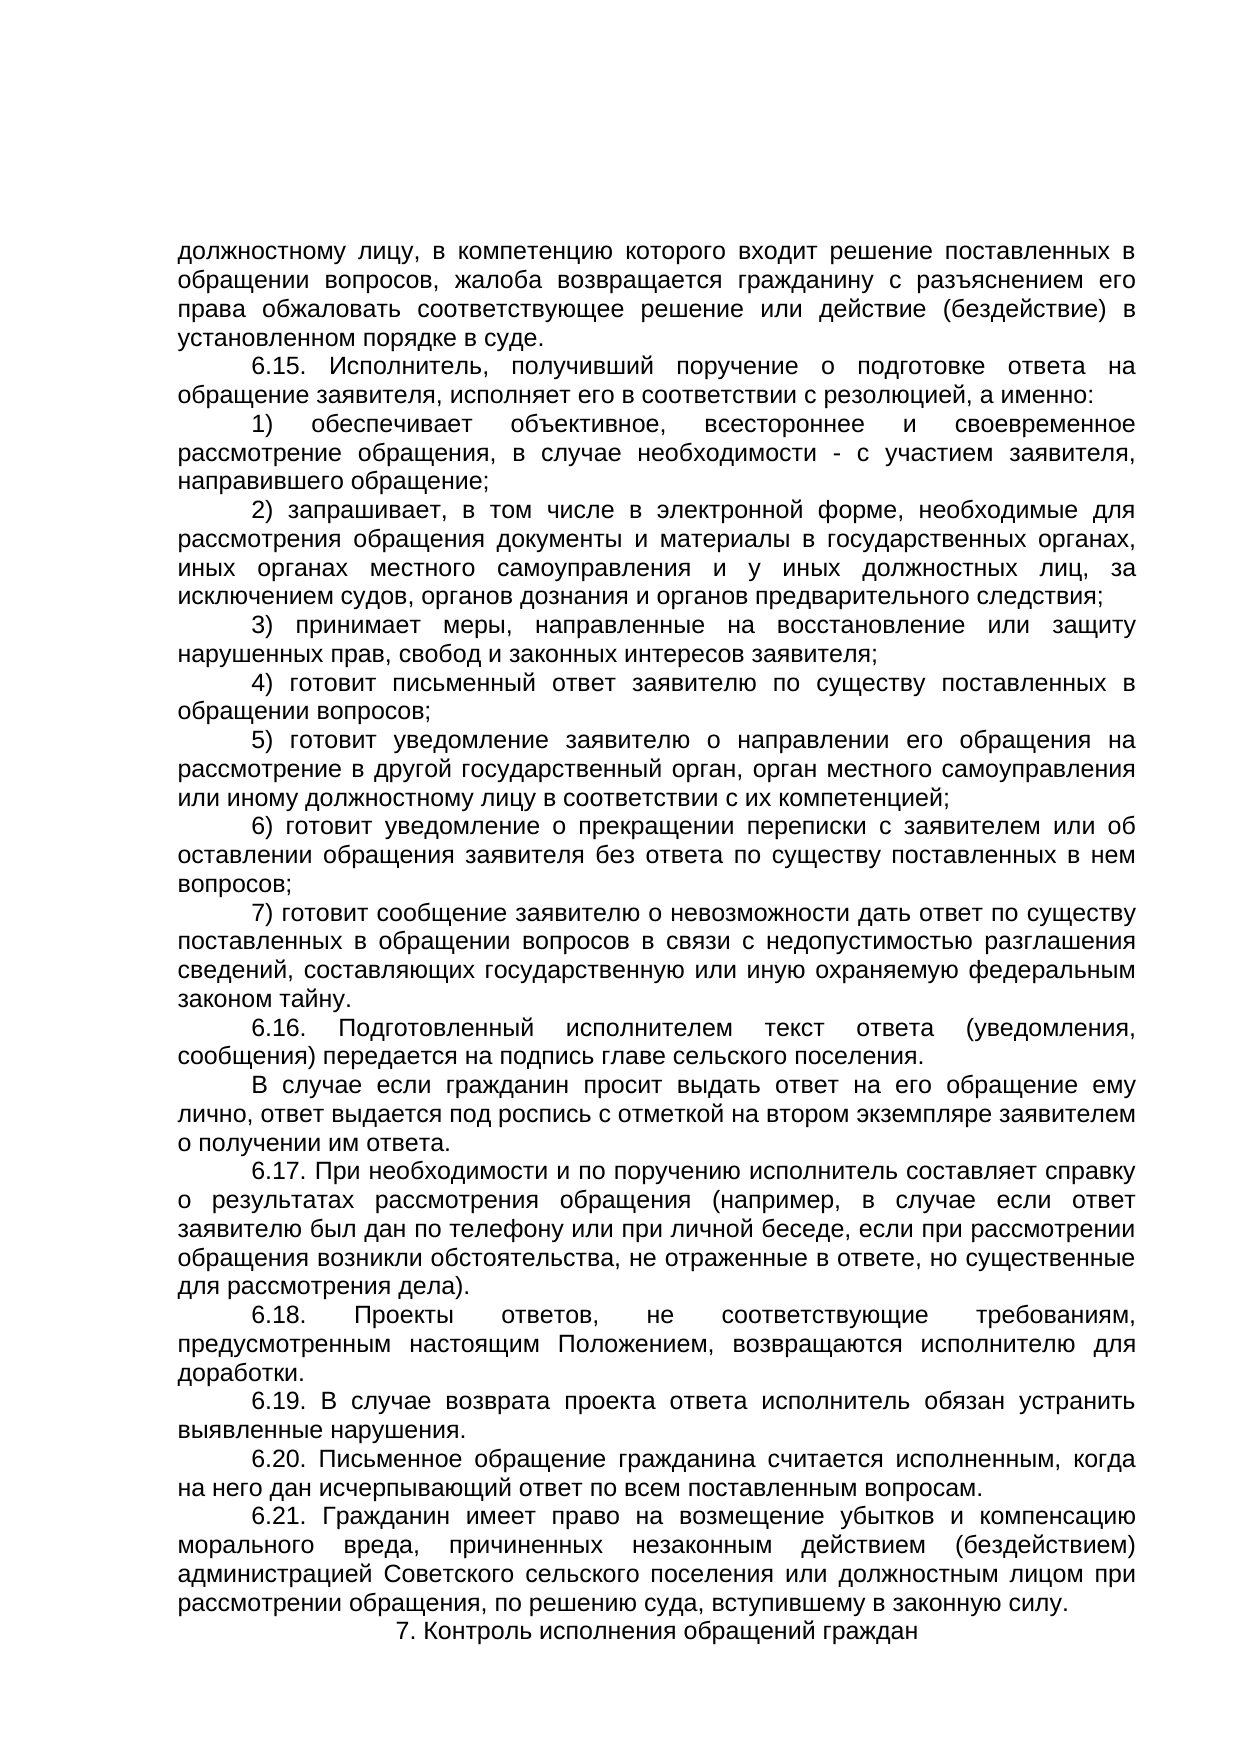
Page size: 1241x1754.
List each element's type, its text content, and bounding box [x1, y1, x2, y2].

text 1) обеспечивает объективное, всестороннее и своевременное рассмотрение обращения, в случае необходимости - с участием заявителя, направившего обращение; [177, 409, 1137, 495]
text 7) готовит сообщение заявителю о невозможности дать ответ по существу поставленных в обращении вопросов в связи с недопустимостью разглашения сведений, составляющих государственную или иную охраняемую федеральным законом тайну. [177, 897, 1137, 1012]
text 6.18. Проекты ответов, не соответствующие требованиям, предусмотренным настоящим Положением, возвращаются исполнителю для доработки. [177, 1300, 1137, 1386]
text 6.21. Гражданин имеет право на возмещение убытков и компенсацию морального вреда, причиненных незаконным действием (бездействием) администрацией Советского сельского поселения или должностным лицом при рассмотрении обращения, по решению суда, вступившему в законную силу. [177, 1501, 1137, 1616]
text 4) готовит письменный ответ заявителю по существу поставленных в обращении вопросов; [177, 667, 1137, 725]
text 6.17. При необходимости и по поручению исполнитель составляет справку о результатах рассмотрения обращения (например, в случае если ответ заявителю был дан по телефону или при личной беседе, если при рассмотрении обращения возникли обстоятельства, не отраженные в ответе, но существенные для рассмотрения дела). [177, 1156, 1137, 1300]
text В случае если гражданин просит выдать ответ на его обращение ему лично, ответ выдается под роспись с отметкой на втором экземпляре заявителем о получении им ответа. [177, 1070, 1137, 1156]
text 5) готовит уведомление заявителю о направлении его обращения на рассмотрение в другой государственный орган, орган местного самоуправления или иному должностному лицу в соответствии с их компетенцией; [177, 725, 1137, 811]
text 6.15. Исполнитель, получивший поручение о подготовке ответа на обращение заявителя, исполняет его в соответствии с резолюцией, а именно: [177, 351, 1137, 409]
text 6.16. Подготовленный исполнителем текст ответа (уведомления, сообщения) передается на подпись главе сельского поселения. [177, 1012, 1137, 1070]
text 6.20. Письменное обращение гражданина считается исполненным, когда на него дан исчерпывающий ответ по всем поставленным вопросам. [177, 1444, 1137, 1501]
text 6) готовит уведомление о прекращении переписки с заявителем или об оставлении обращения заявителя без ответа по существу поставленных в нем вопросов; [177, 811, 1137, 897]
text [177, 236, 1137, 351]
text 3) принимает меры, направленные на восстановление или защиту нарушенных прав, свобод и законных интересов заявителя; [177, 610, 1137, 667]
text 7. Контроль исполнения обращений граждан [177, 1616, 1137, 1645]
text 6.19. В случае возврата проекта ответа исполнитель обязан устранить выявленные нарушения. [177, 1386, 1137, 1444]
text 2) запрашивает, в том числе в электронной форме, необходимые для рассмотрения обращения документы и материалы в государственных органах, иных органах местного самоуправления и у иных должностных лиц, за исключением судов, органов дознания и органов предварительного следствия; [177, 495, 1137, 610]
